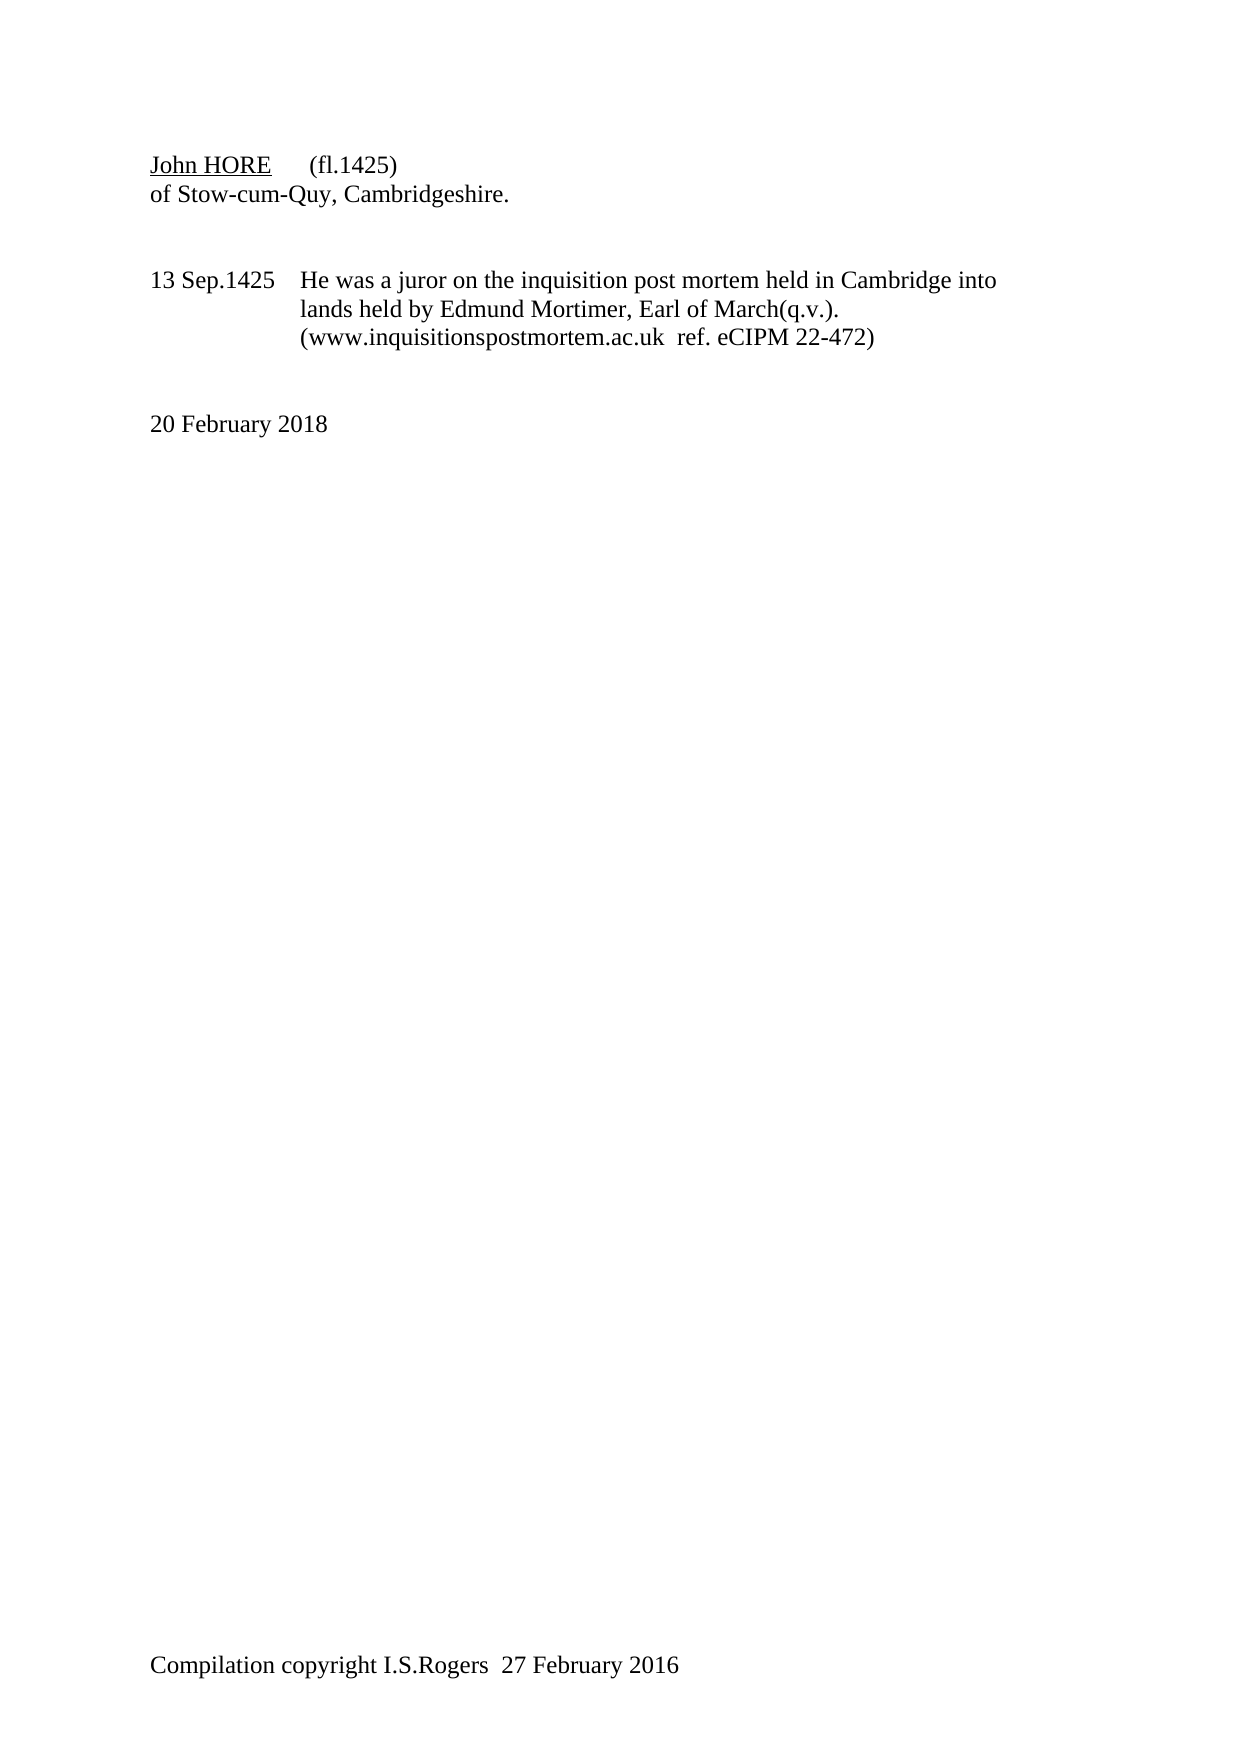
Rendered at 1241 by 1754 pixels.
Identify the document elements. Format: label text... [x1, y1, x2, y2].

text of Stow-cum-Quy, Cambridgeshire. [150, 179, 1090, 207]
text 13 Sep.1425 He was a juror on the inquisition post mortem held in Cambridge into [150, 265, 1090, 294]
text (www.inquisitionspostmortem.ac.uk ref. eCIPM 22-472) [150, 322, 1090, 351]
text lands held by Edmund Mortimer, Earl of March(q.v.). [150, 294, 1090, 322]
text 20 February 2018 [150, 409, 1090, 437]
text John HORE (fl.1425) [150, 150, 1090, 179]
